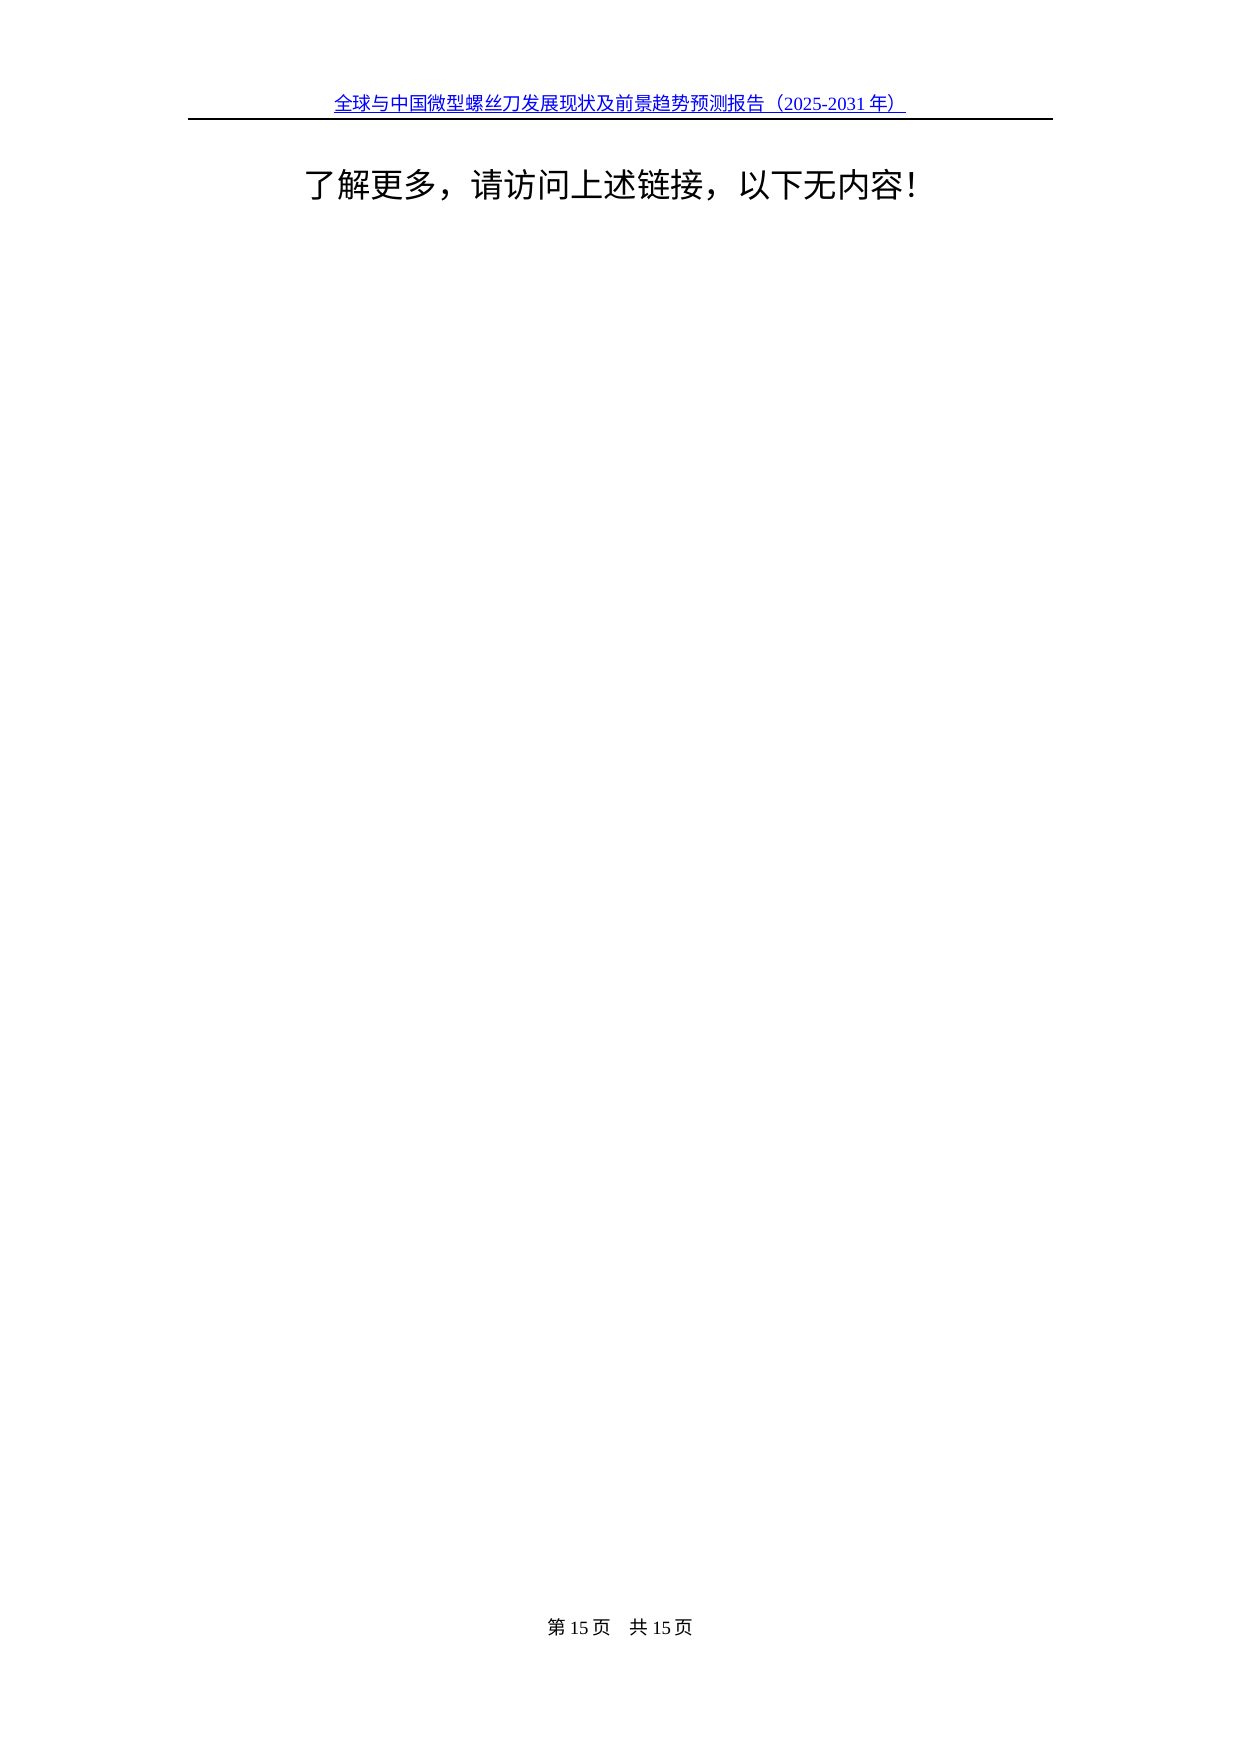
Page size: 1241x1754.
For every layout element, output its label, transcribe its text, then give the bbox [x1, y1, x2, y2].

title 了解更多，请访问上述链接，以下无内容！ [187, 150, 1053, 215]
